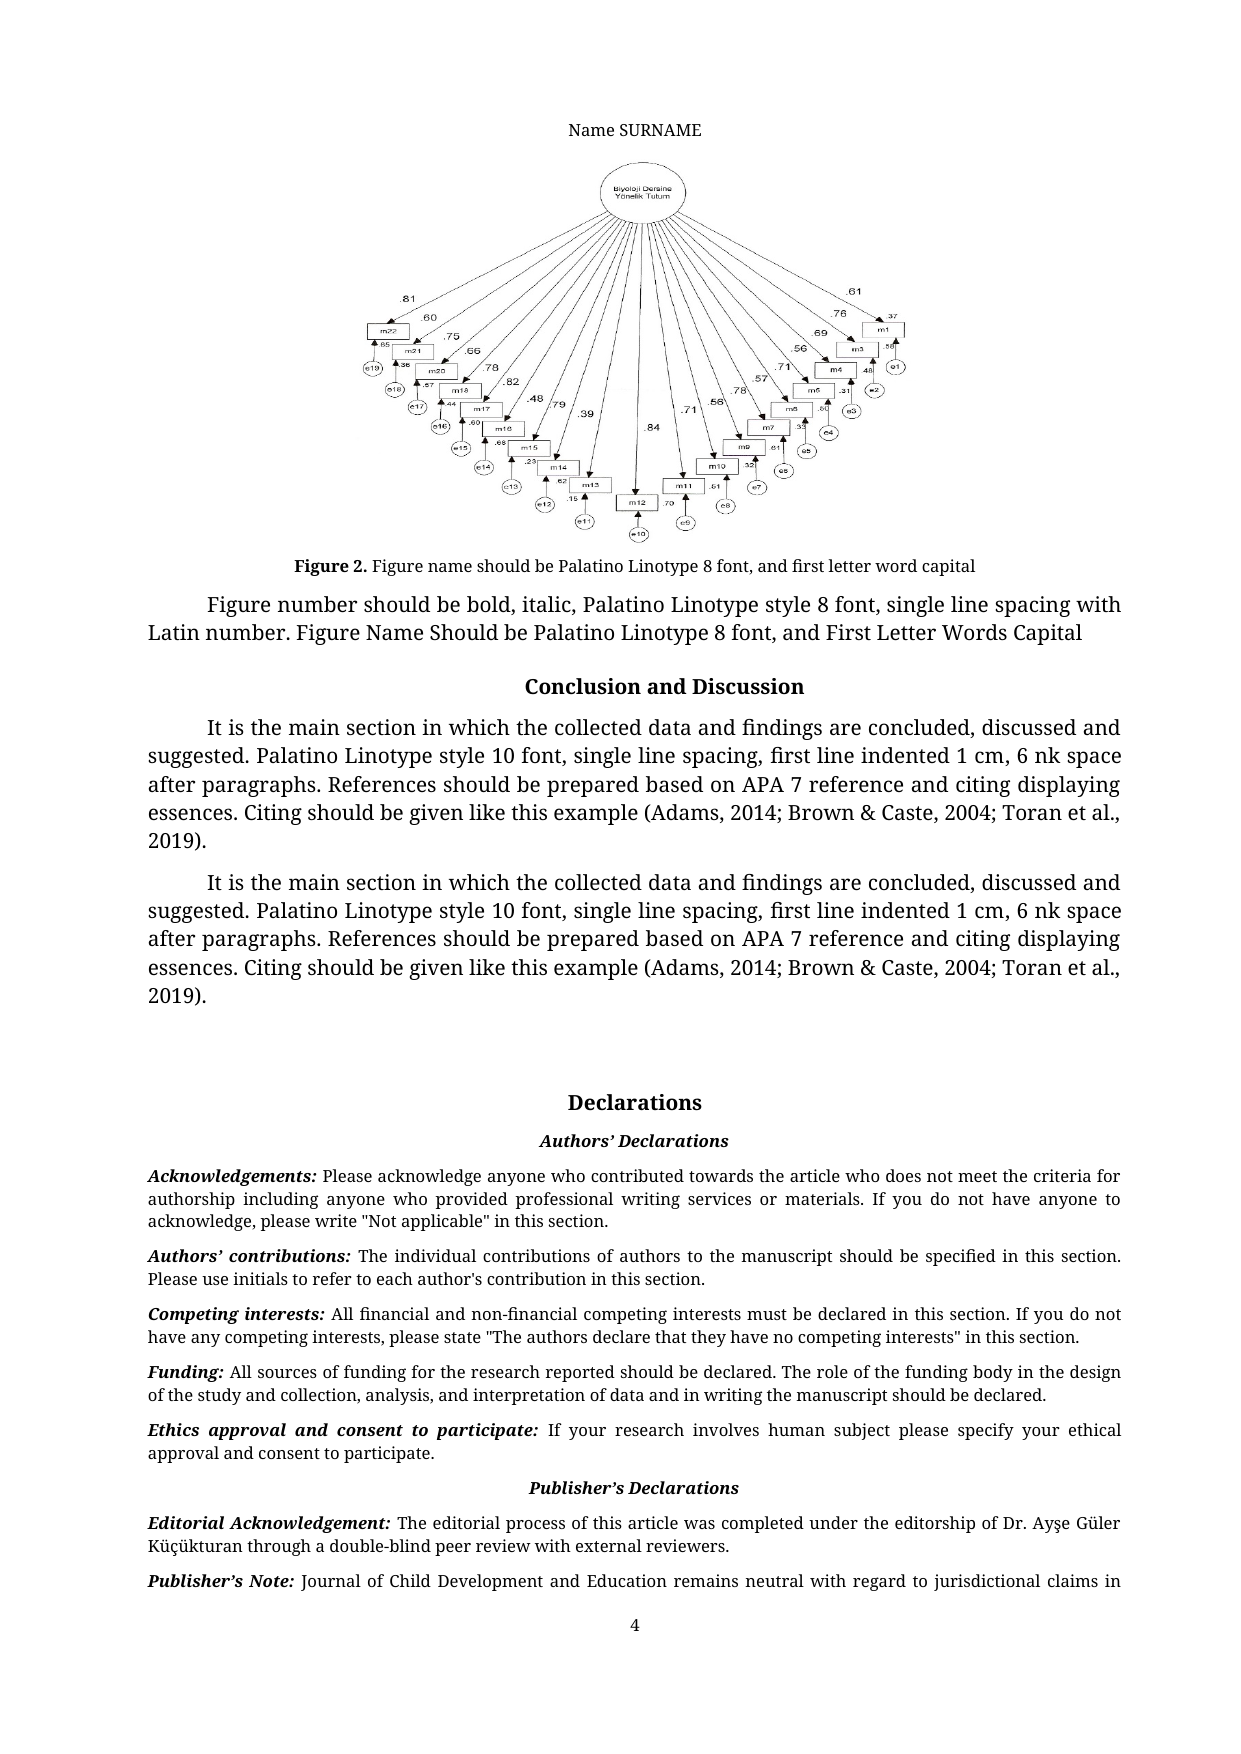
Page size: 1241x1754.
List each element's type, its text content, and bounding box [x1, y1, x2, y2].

text Conclusion and Discussion [148, 672, 1122, 700]
text Ethics approval and consent to participate: If your research involves human subject please specify your ethical approval and consent to participate. [148, 1419, 1122, 1464]
text Editorial Acknowledgement: The editorial process of this article was completed under the editorship of Dr. Ayşe Güler Küçükturan through a double-blind peer review with external reviewers. [148, 1512, 1122, 1557]
text Publisher’s Declarations [148, 1477, 1122, 1499]
text Competing interests: All financial and non-financial competing interests must be declared in this section. If you do not have any competing interests, please state "The authors declare that they have no competing interests" in this section. [148, 1303, 1122, 1348]
text Funding: All sources of funding for the research reported should be declared. The role of the funding body in the design of the study and collection, analysis, and interpretation of data and in writing the manuscript should be declared. [148, 1361, 1122, 1406]
text Acknowledgements: Please acknowledge anyone who contributed towards the article who does not meet the criteria for authorship including anyone who provided professional writing services or materials. If you do not have anyone to acknowledge, please write "Not applicable" in this section. [148, 1164, 1122, 1232]
text It is the main section in which the collected data and findings are concluded, discussed and suggested. Palatino Linotype style 10 font, single line spacing, first line indented 1 cm, 6 nk space after paragraphs. References should be prepared based on APA 7 reference and citing displaying essences. Citing should be given like this example (Adams, 2014; Brown & Caste, 2004; Toran et al., 2019). [148, 713, 1122, 855]
text Declarations [148, 1088, 1122, 1117]
picture [353, 153, 917, 555]
text Figure 2. Figure name should be Palatino Linotype 8 font, and first letter word capital [148, 555, 1122, 578]
text Authors’ Declarations [148, 1129, 1122, 1152]
text It is the main section in which the collected data and findings are concluded, discussed and suggested. Palatino Linotype style 10 font, single line spacing, first line indented 1 cm, 6 nk space after paragraphs. References should be prepared based on APA 7 reference and citing displaying essences. Citing should be given like this example (Adams, 2014; Brown & Caste, 2004; Toran et al., 2019). [148, 868, 1122, 1010]
text Figure number should be bold, italic, Palatino Linotype style 8 font, single line spacing with Latin number. Figure Name Should be Palatino Linotype 8 font, and First Letter Words Capital [148, 590, 1122, 647]
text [148, 1570, 1122, 1592]
text Authors’ contributions: The individual contributions of authors to the manuscript should be specified in this section. Please use initials to refer to each author's contribution in this section. [148, 1245, 1122, 1290]
